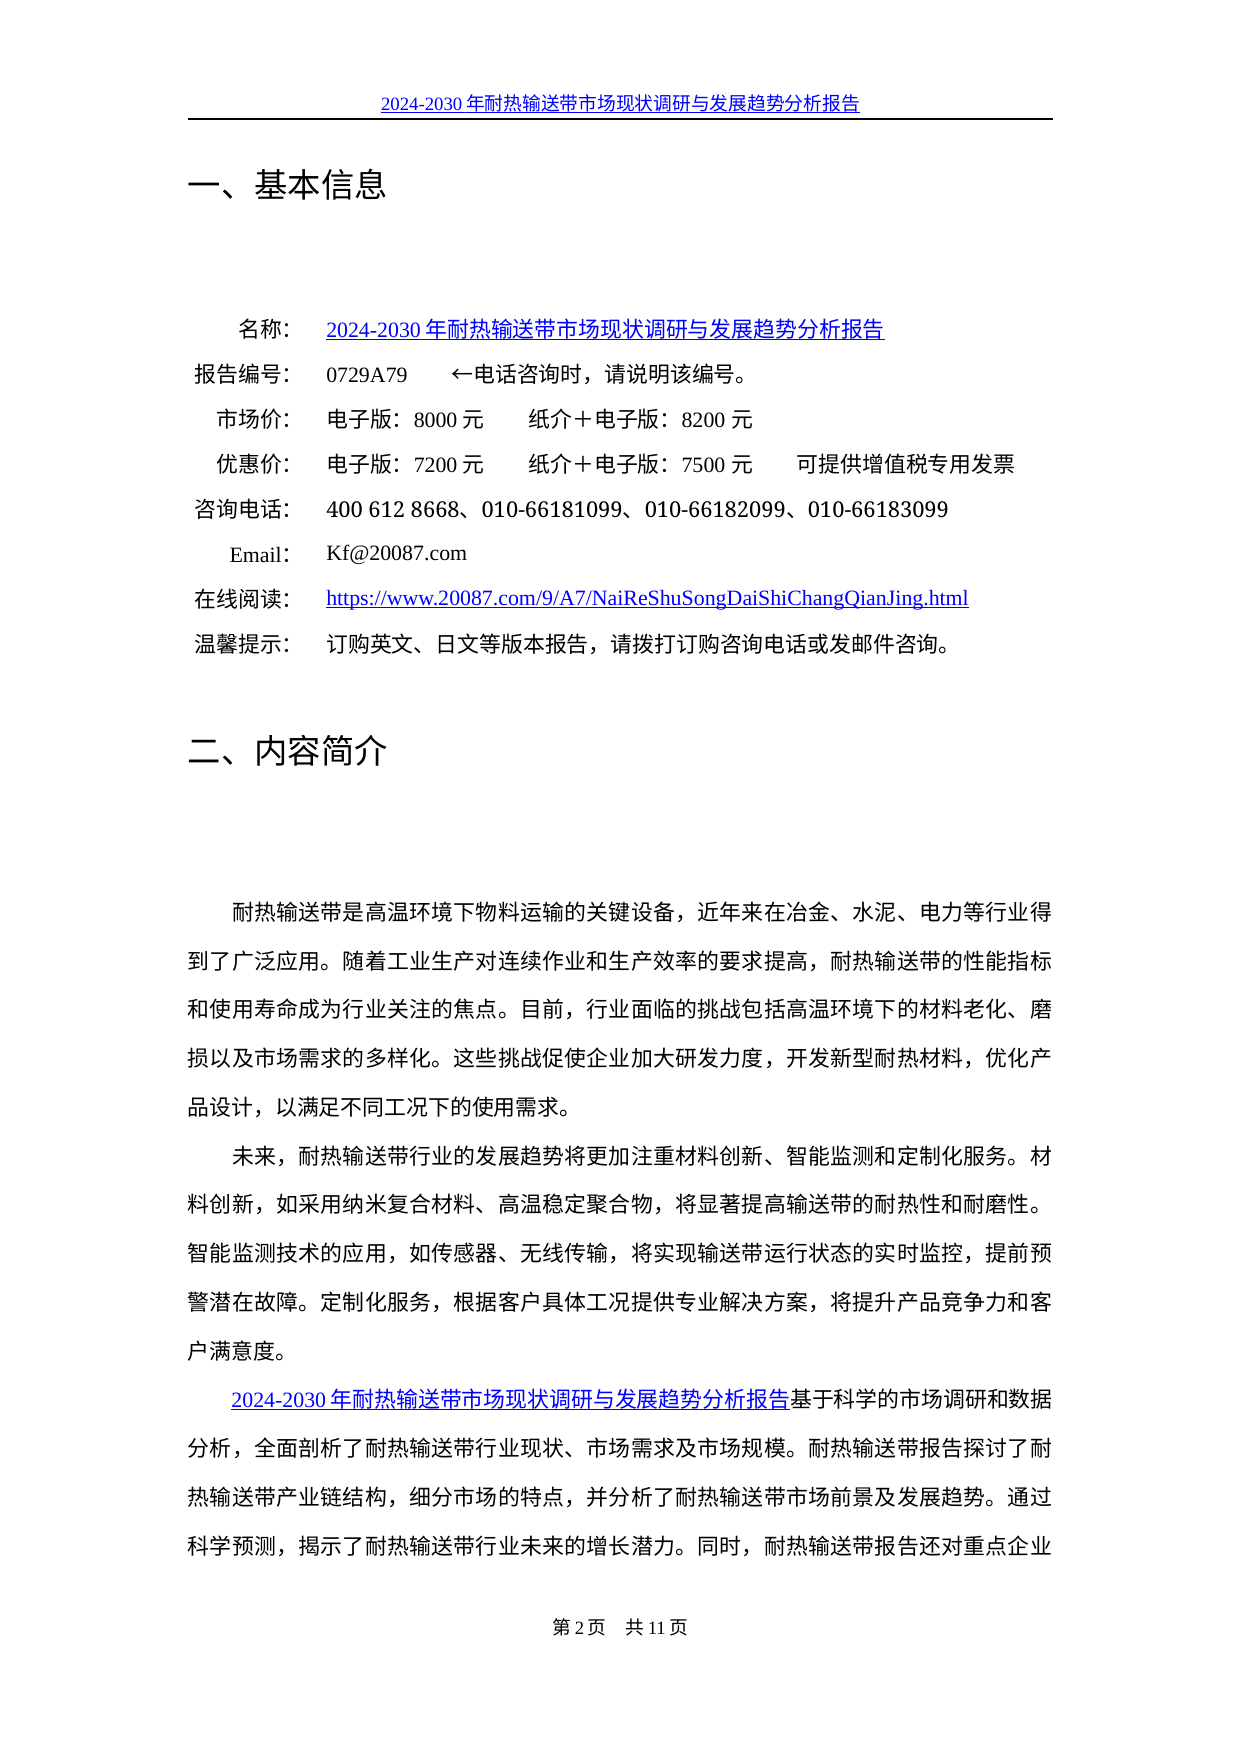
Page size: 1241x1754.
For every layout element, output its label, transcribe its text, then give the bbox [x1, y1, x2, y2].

table_cell 0729A79 ←电话咨询时，请说明该编号。 [315, 357, 1073, 402]
table_cell Email： [167, 537, 315, 582]
table_cell 温馨提示： [167, 627, 315, 672]
table_cell 电子版：8000 元 纸介＋电子版：8200 元 [315, 402, 1073, 447]
title 二、内容简介 [187, 717, 1053, 782]
title 一、基本信息 [187, 150, 1053, 215]
table_cell [315, 582, 1073, 627]
table_cell 电子版：7200 元 纸介＋电子版：7500 元 可提供增值税专用发票 [315, 447, 1073, 492]
table_cell 报告编号： [167, 357, 315, 402]
table_header 2024-2030年耐热输送带市场现状调研与发展趋势分析报告 [315, 312, 1073, 357]
table_cell 优惠价： [167, 447, 315, 492]
table_cell 在线阅读： [167, 582, 315, 627]
table_cell 订购英文、日文等版本报告，请拨打订购咨询电话或发邮件咨询。 [315, 627, 1073, 672]
table_cell Kf@20087.com [315, 537, 1073, 582]
table_cell 咨询电话： [167, 492, 315, 537]
table_cell 市场价： [167, 402, 315, 447]
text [187, 894, 1053, 1561]
table_cell 400 612 8668、010-66181099、010-66182099、010-66183099 [315, 492, 1073, 537]
table_header 名称： [167, 312, 315, 357]
